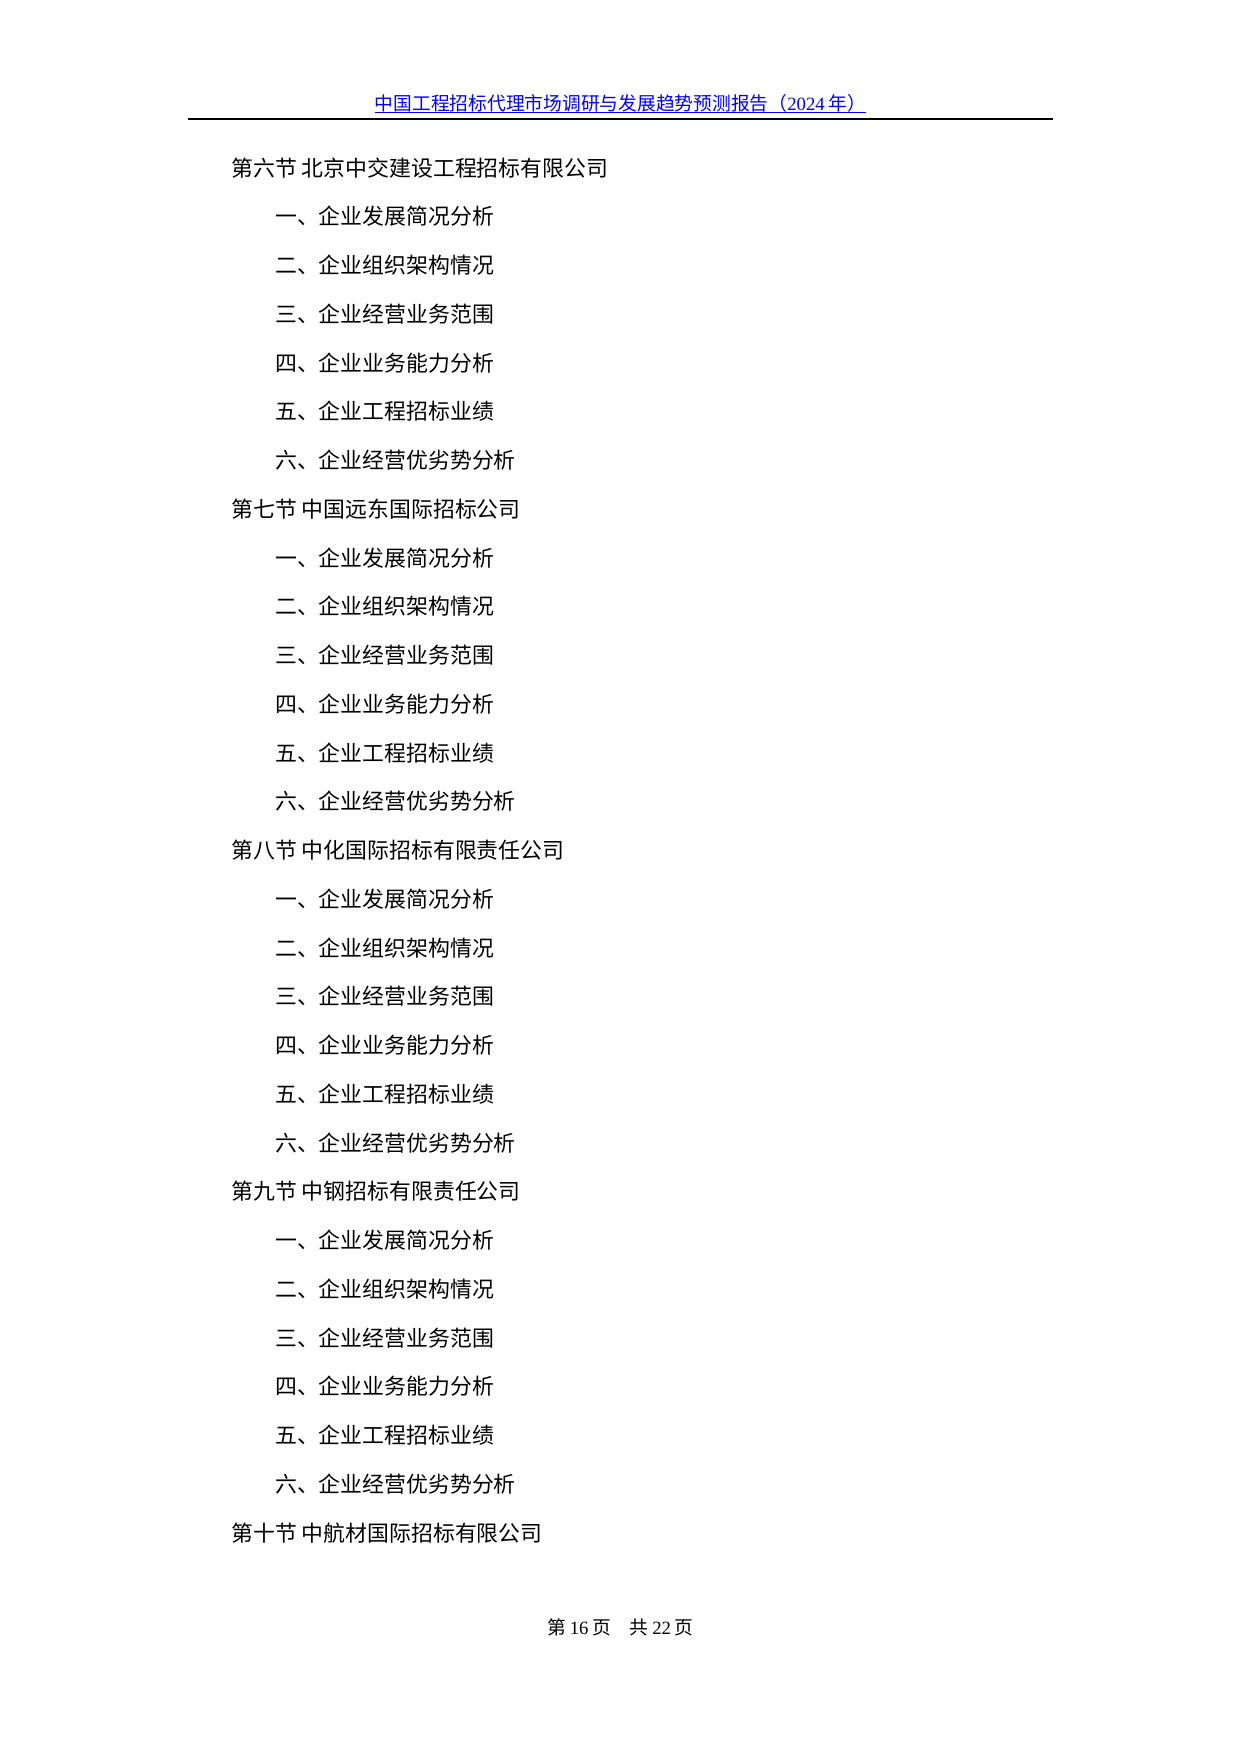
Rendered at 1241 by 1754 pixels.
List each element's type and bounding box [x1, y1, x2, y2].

text [187, 150, 1053, 1548]
